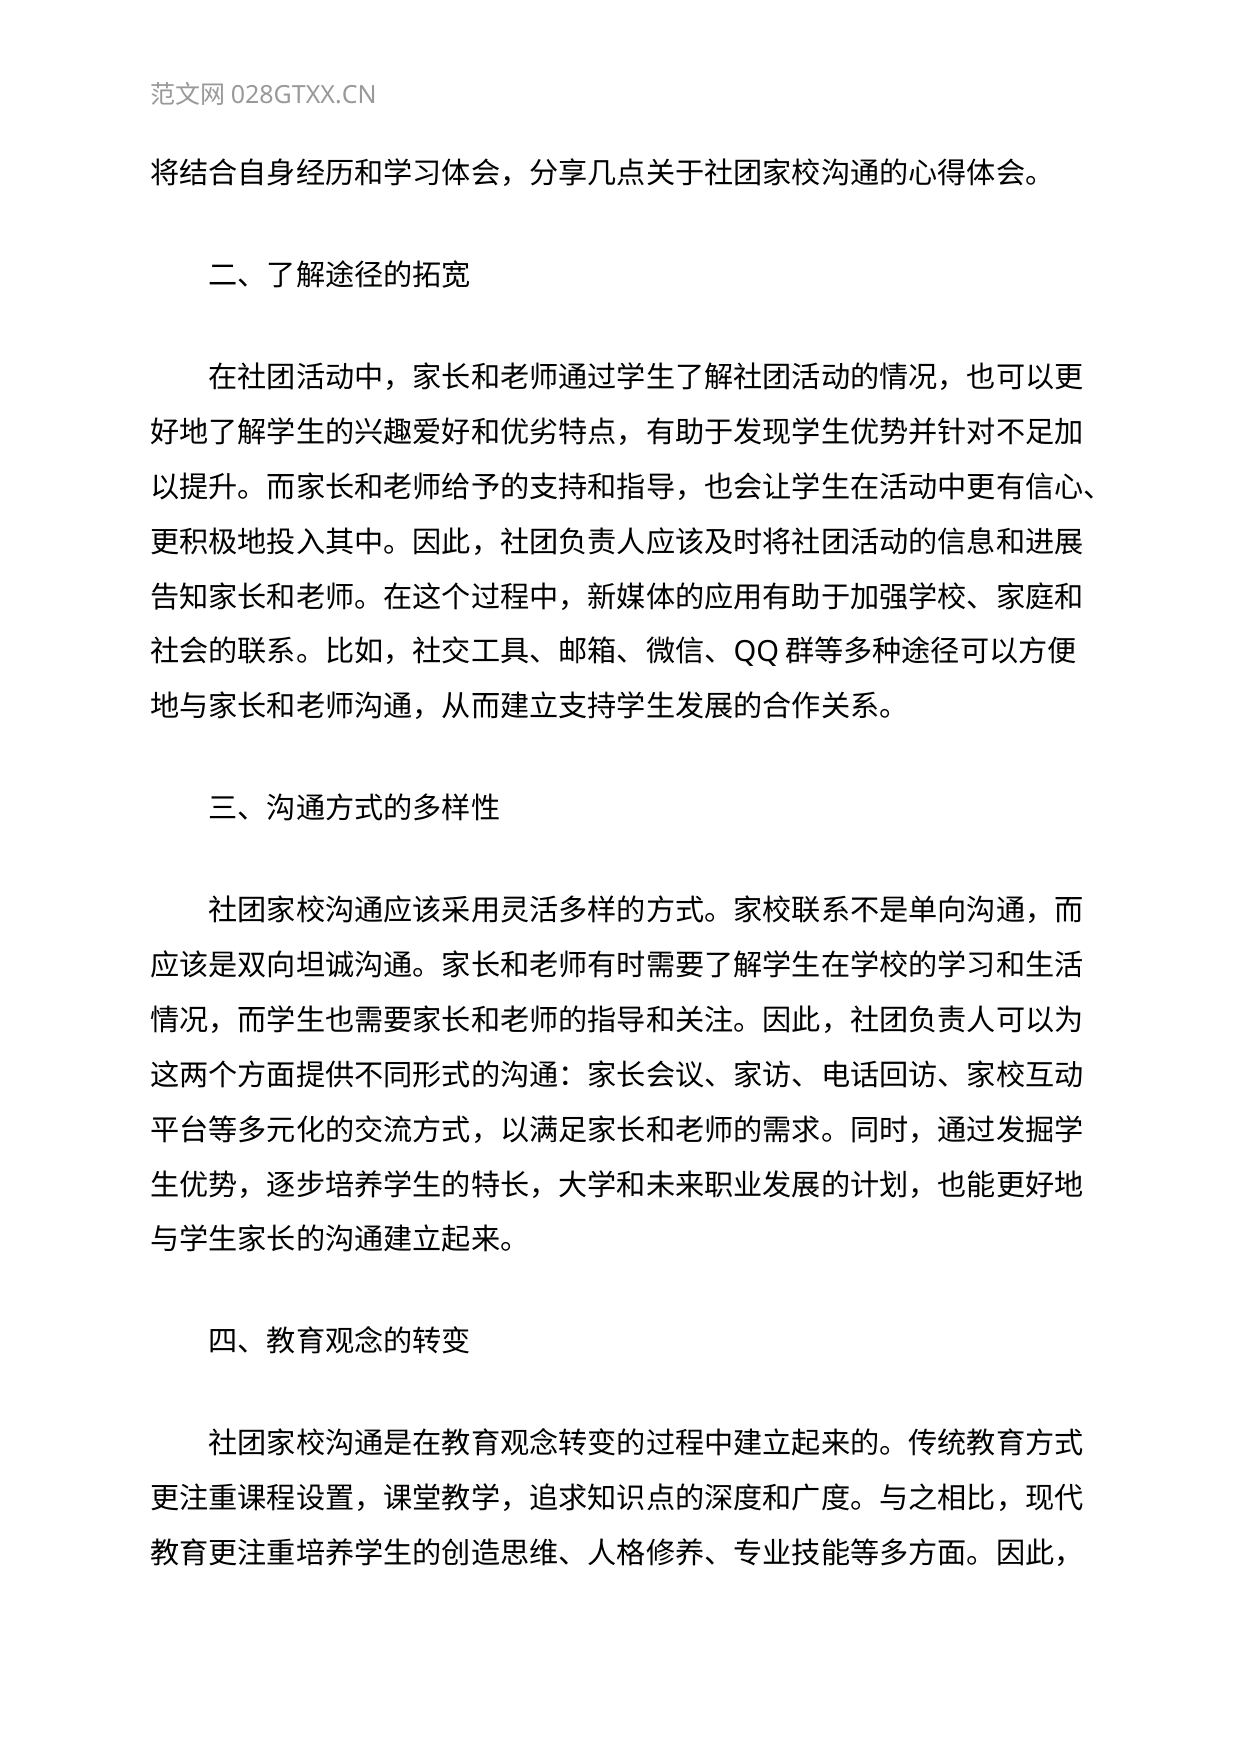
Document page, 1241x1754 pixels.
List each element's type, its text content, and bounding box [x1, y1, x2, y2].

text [150, 150, 1090, 192]
text 社团家校沟通应该采用灵活多样的方式。家校联系不是单向沟通，而应该是双向坦诚沟通。家长和老师有时需要了解学生在学校的学习和生活情况，而学生也需要家长和老师的指导和关注。因此，社团负责人可以为这两个方面提供不同形式的沟通：家长会议、家访、电话回访、家校互动平台等多元化的交流方式，以满足家长和老师的需求。同时，通过发掘学生优势，逐步培养学生的特长，大学和未来职业发展的计划，也能更好地与学生家长的沟通建立起来。 [150, 887, 1090, 1258]
text 在社团活动中，家长和老师通过学生了解社团活动的情况，也可以更好地了解学生的兴趣爱好和优劣特点，有助于发现学生优势并针对不足加以提升。而家长和老师给予的支持和指导，也会让学生在活动中更有信心、更积极地投入其中。因此，社团负责人应该及时将社团活动的信息和进展告知家长和老师。在这个过程中，新媒体的应用有助于加强学校、家庭和社会的联系。比如，社交工具、邮箱、微信、QQ群等多种途径可以方便地与家长和老师沟通，从而建立支持学生发展的合作关系。 [150, 353, 1090, 725]
text 四、教育观念的转变 [150, 1318, 1090, 1360]
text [150, 1419, 1090, 1572]
text 三、沟通方式的多样性 [150, 785, 1090, 827]
text 二、了解途径的拓宽 [150, 252, 1090, 294]
